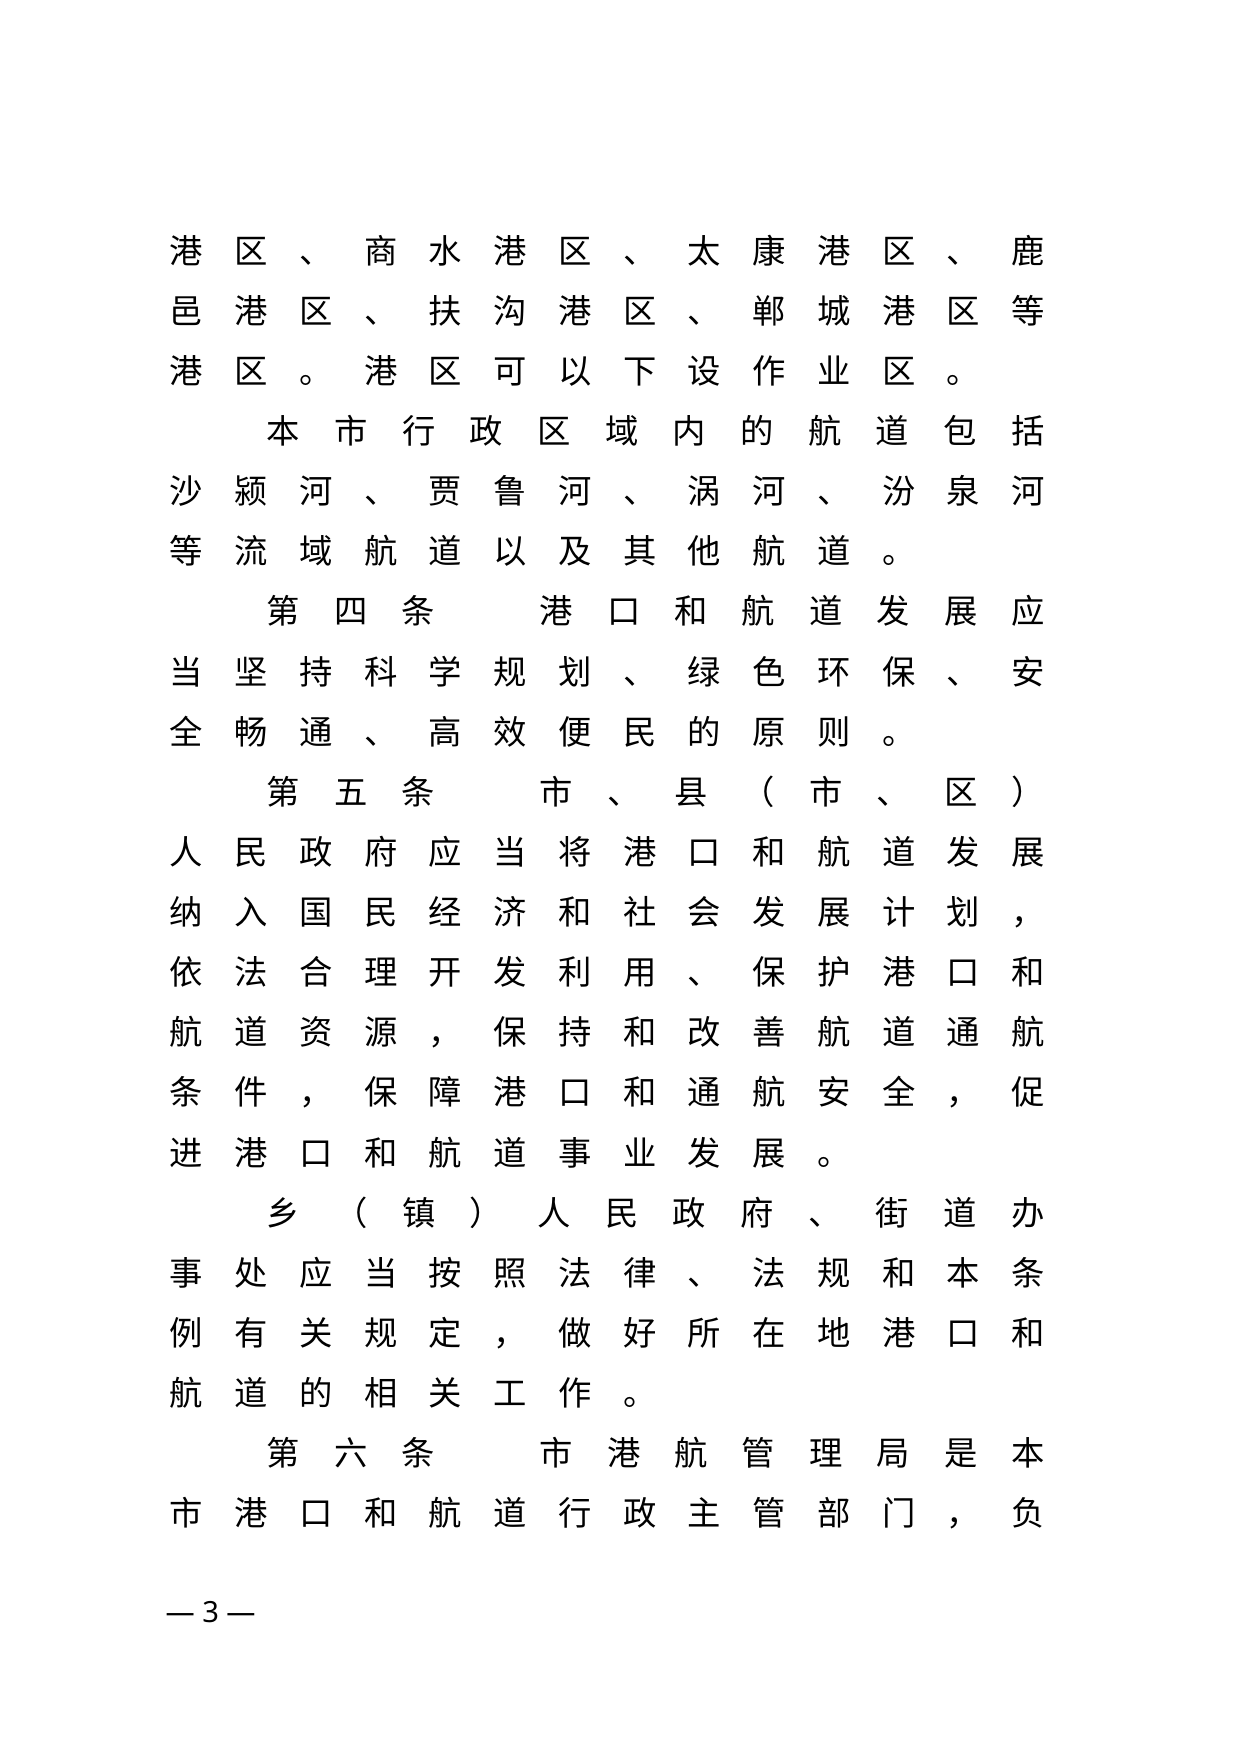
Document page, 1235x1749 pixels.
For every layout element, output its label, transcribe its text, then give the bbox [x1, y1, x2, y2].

text 本市行政区域内的航道包括沙颍河、贾鲁河、涡河、汾泉河等流域航道以及其他航道。 [169, 399, 1077, 579]
text 第四条 港口和航道发展应当坚持科学规划、绿色环保、安全畅通、高效便民的原则。 [169, 579, 1077, 760]
text 第五条 市、县（市、区）人民政府应当将港口和航道发展纳入国民经济和社会发展计划，依法合理开发利用、保护港口和航道资源，保持和改善航道通航条件，保障港口和通航安全，促进港口和航道事业发展。 [169, 760, 1077, 1180]
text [169, 1421, 1077, 1541]
text 乡（镇）人民政府、街道办事处应当按照法律、法规和本条例有关规定，做好所在地港口和航道的相关工作。 [169, 1180, 1077, 1421]
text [169, 219, 1077, 399]
